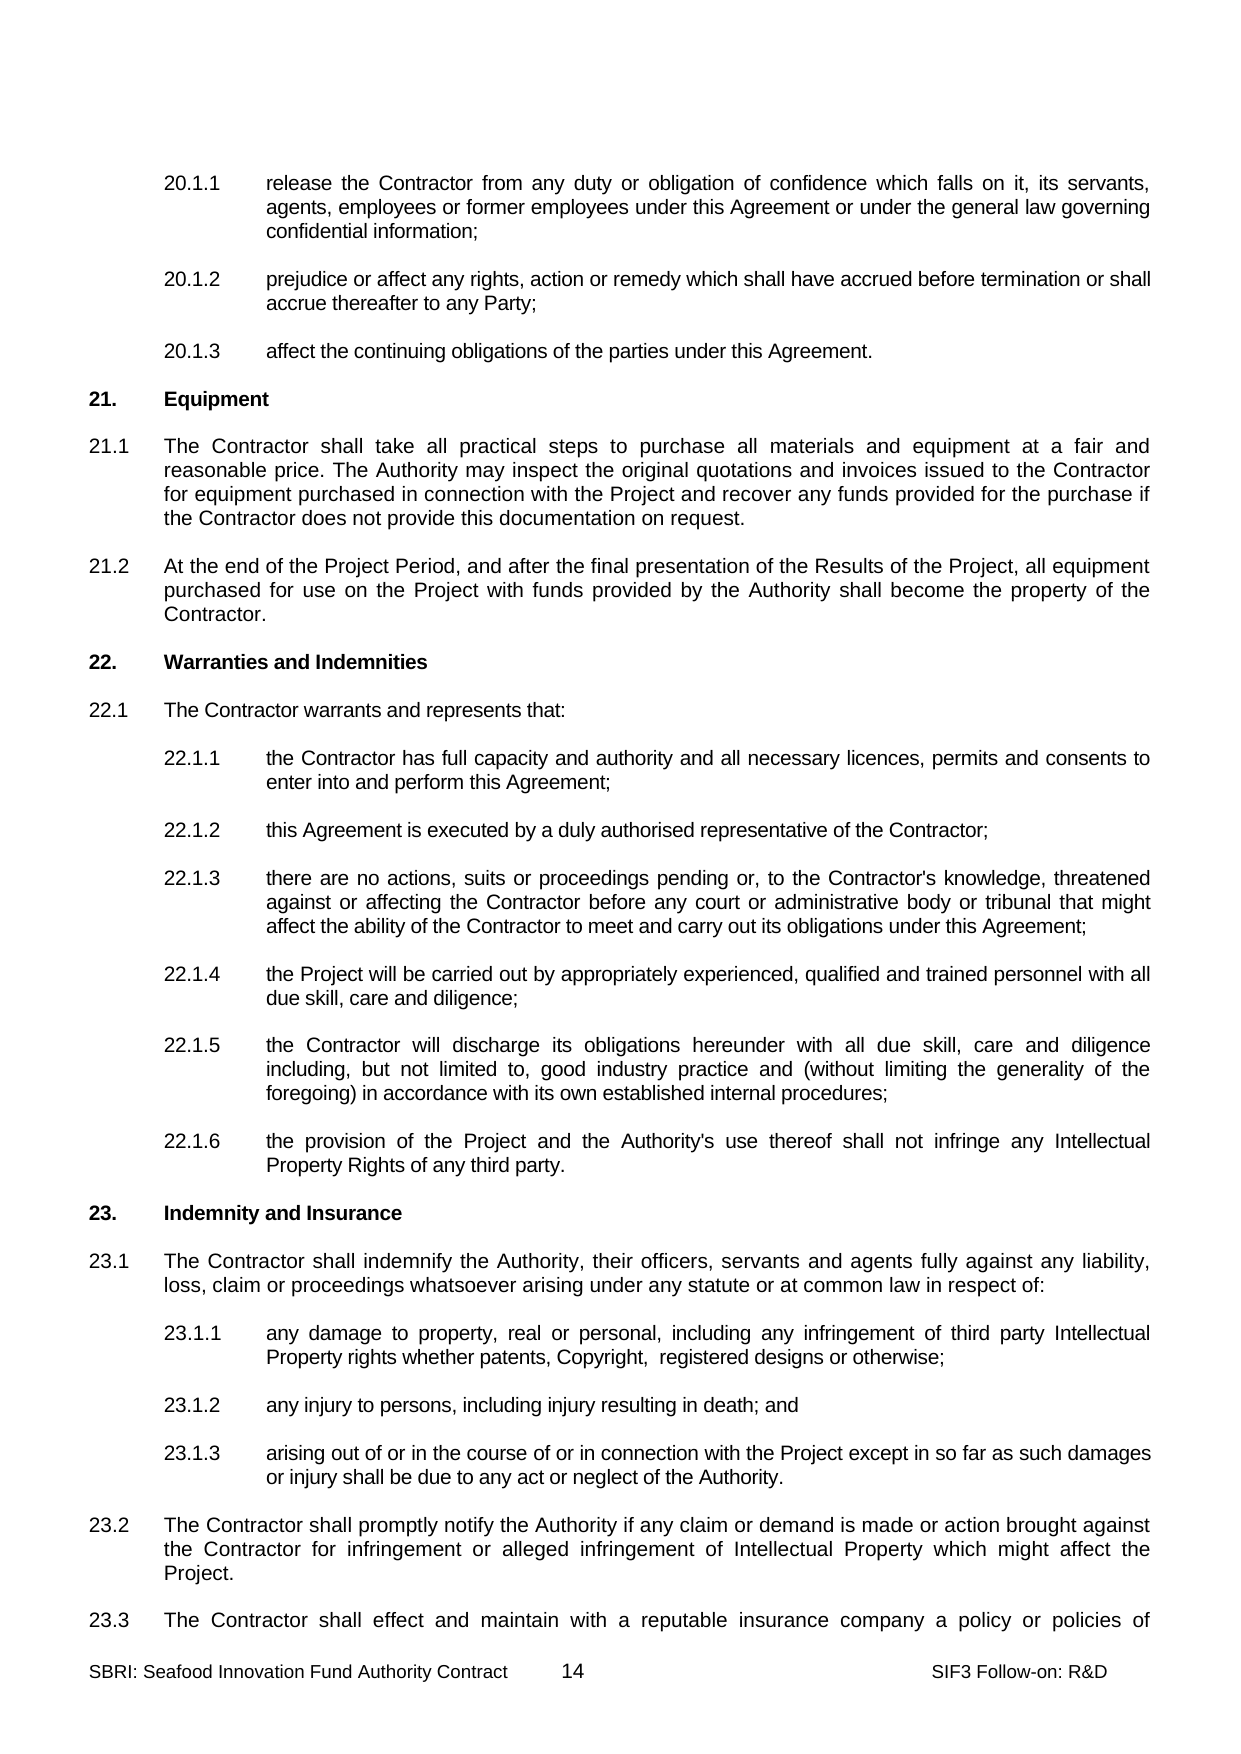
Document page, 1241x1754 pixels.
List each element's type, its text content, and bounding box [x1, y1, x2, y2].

text 22.1.1 the Contractor has full capacity and authority and all necessary licences, permits and consents to enter into and perform this Agreement; [164, 746, 1152, 794]
text 23.1.2 any injury to persons, including injury resulting in death; and [164, 1393, 1152, 1417]
text 22.1.2 this Agreement is executed by a duly authorised representative of the Contractor; [164, 818, 1152, 842]
text 20.1.3 affect the continuing obligations of the parties under this Agreement. [164, 338, 1152, 362]
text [89, 1608, 1152, 1632]
text 23. Indemnity and Insurance [89, 1201, 1152, 1225]
text 20.1.1 release the Contractor from any duty or obligation of confidence which falls on it, its servants, agents, employees or former employees under this Agreement or under the general law governing confidential information; [164, 171, 1152, 243]
text 22.1 The Contractor warrants and represents that: [89, 698, 1152, 722]
text 23.1.3 arising out of or in the course of or in connection with the Project except in so far as such damages or injury shall be due to any act or neglect of the Authority. [164, 1441, 1152, 1488]
text 23.2 The Contractor shall promptly notify the Authority if any claim or demand is made or action brought against the Contractor for infringement or alleged infringement of Intellectual Property which might affect the Project. [89, 1512, 1152, 1584]
text 21. Equipment [89, 386, 1152, 410]
text 22.1.5 the Contractor will discharge its obligations hereunder with all due skill, care and diligence including, but not limited to, good industry practice and (without limiting the generality of the foregoing) in accordance with its own established internal procedures; [164, 1033, 1152, 1105]
text 22. Warranties and Indemnities [89, 650, 1152, 674]
text 23.1 The Contractor shall indemnify the Authority, their officers, servants and agents fully against any liability, loss, claim or proceedings whatsoever arising under any statute or at common law in respect of: [89, 1249, 1152, 1297]
text 20.1.2 prejudice or affect any rights, action or remedy which shall have accrued before termination or shall accrue thereafter to any Party; [164, 267, 1152, 314]
text 22.1.3 there are no actions, suits or proceedings pending or, to the Contractor's knowledge, threatened against or affecting the Contractor before any court or administrative body or tribunal that might affect the ability of the Contractor to meet and carry out its obligations under this Agreement; [164, 866, 1152, 937]
text 21.1 The Contractor shall take all practical steps to purchase all materials and equipment at a fair and reasonable price. The Authority may inspect the original quotations and invoices issued to the Contractor for equipment purchased in connection with the Project and recover any funds provided for the purchase if the Contractor does not provide this documentation on request. [89, 434, 1152, 530]
text 23.1.1 any damage to property, real or personal, including any infringement of third party Intellectual Property rights whether patents, Copyright, registered designs or otherwise; [164, 1321, 1152, 1369]
text 22.1.6 the provision of the Project and the Authority's use thereof shall not infringe any Intellectual Property Rights of any third party. [164, 1129, 1152, 1177]
text 22.1.4 the Project will be carried out by appropriately experienced, qualified and trained personnel with all due skill, care and diligence; [164, 961, 1152, 1009]
text 21.2 At the end of the Project Period, and after the final presentation of the Results of the Project, all equipment purchased for use on the Project with funds provided by the Authority shall become the property of the Contractor. [89, 554, 1152, 626]
